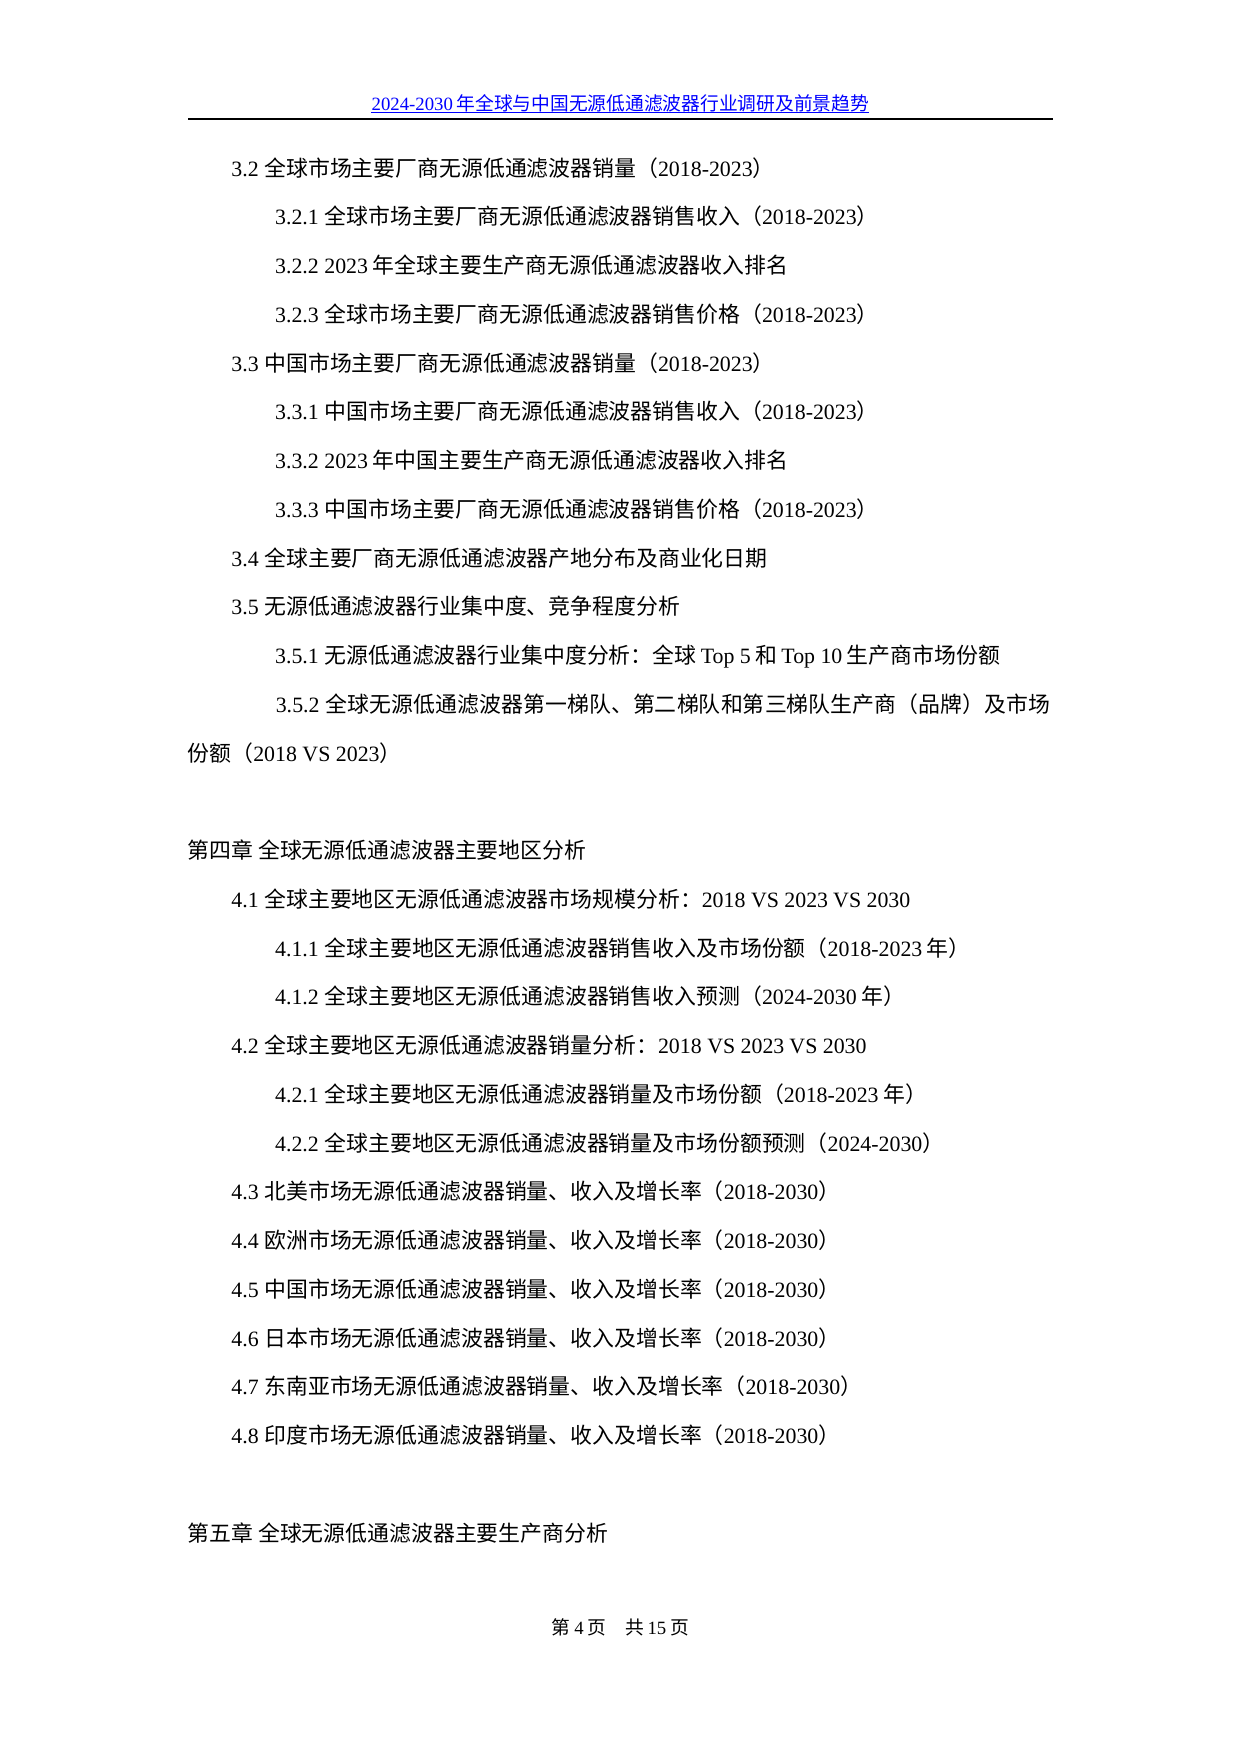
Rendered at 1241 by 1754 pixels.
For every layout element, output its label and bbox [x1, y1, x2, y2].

text [187, 150, 1053, 1548]
